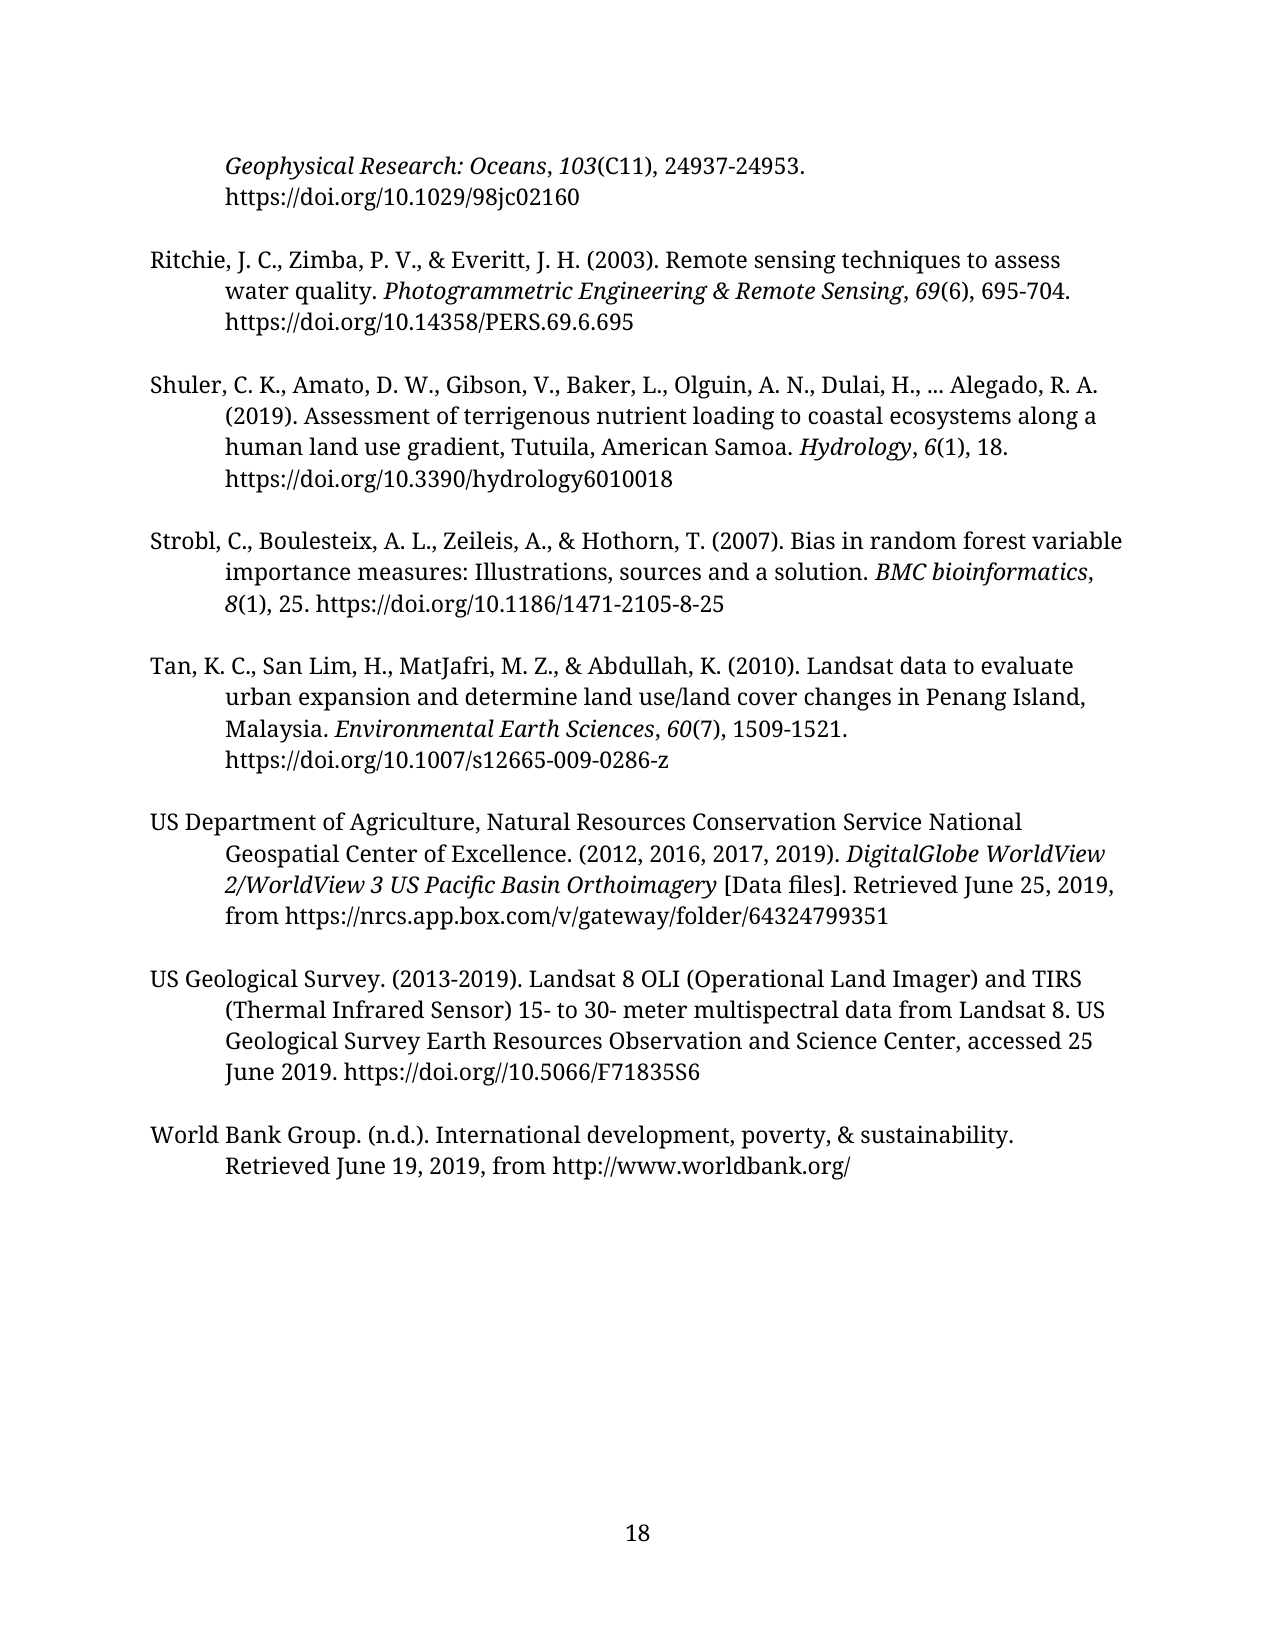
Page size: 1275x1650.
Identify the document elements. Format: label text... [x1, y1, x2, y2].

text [150, 150, 1125, 212]
text Shuler, C. K., Amato, D. W., Gibson, V., Baker, L., Olguin, A. N., Dulai, H., ... Alegado, R. A. (2019). Assessment of terrigenous nutrient loading to coastal ecosystems along a human land use gradient, Tutuila, American Samoa. Hydrology, 6(1), 18. https://doi.org/10.3390/hydrology6010018 [150, 369, 1125, 494]
text Strobl, C., Boulesteix, A. L., Zeileis, A., & Hothorn, T. (2007). Bias in random forest variable importance measures: Illustrations, sources and a solution. BMC bioinformatics, 8(1), 25. https://doi.org/10.1186/1471-2105-8-25 [150, 525, 1125, 619]
text World Bank Group. (n.d.). International development, poverty, & sustainability. Retrieved June 19, 2019, from http://www.worldbank.org/ [150, 1119, 1125, 1181]
text US Department of Agriculture, Natural Resources Conservation Service National Geospatial Center of Excellence. (2012, 2016, 2017, 2019). DigitalGlobe WorldView 2/WorldView 3 US Pacific Basin Orthoimagery [Data files]. Retrieved June 25, 2019, from https://nrcs.app.box.com/v/gateway/folder/64324799351 [150, 806, 1125, 931]
text Ritchie, J. C., Zimba, P. V., & Everitt, J. H. (2003). Remote sensing techniques to assess water quality. Photogrammetric Engineering & Remote Sensing, 69(6), 695-704. https://doi.org/10.14358/PERS.69.6.695 [150, 244, 1125, 337]
text US Geological Survey. (2013-2019). Landsat 8 OLI (Operational Land Imager) and TIRS (Thermal Infrared Sensor) 15- to 30- meter multispectral data from Landsat 8. US Geological Survey Earth Resources Observation and Science Center, accessed 25 June 2019. https://doi.org//10.5066/F71835S6 [150, 962, 1125, 1087]
text Tan, K. C., San Lim, H., MatJafri, M. Z., & Abdullah, K. (2010). Landsat data to evaluate urban expansion and determine land use/land cover changes in Penang Island, Malaysia. Environmental Earth Sciences, 60(7), 1509-1521. https://doi.org/10.1007/s12665-009-0286-z [150, 650, 1125, 775]
